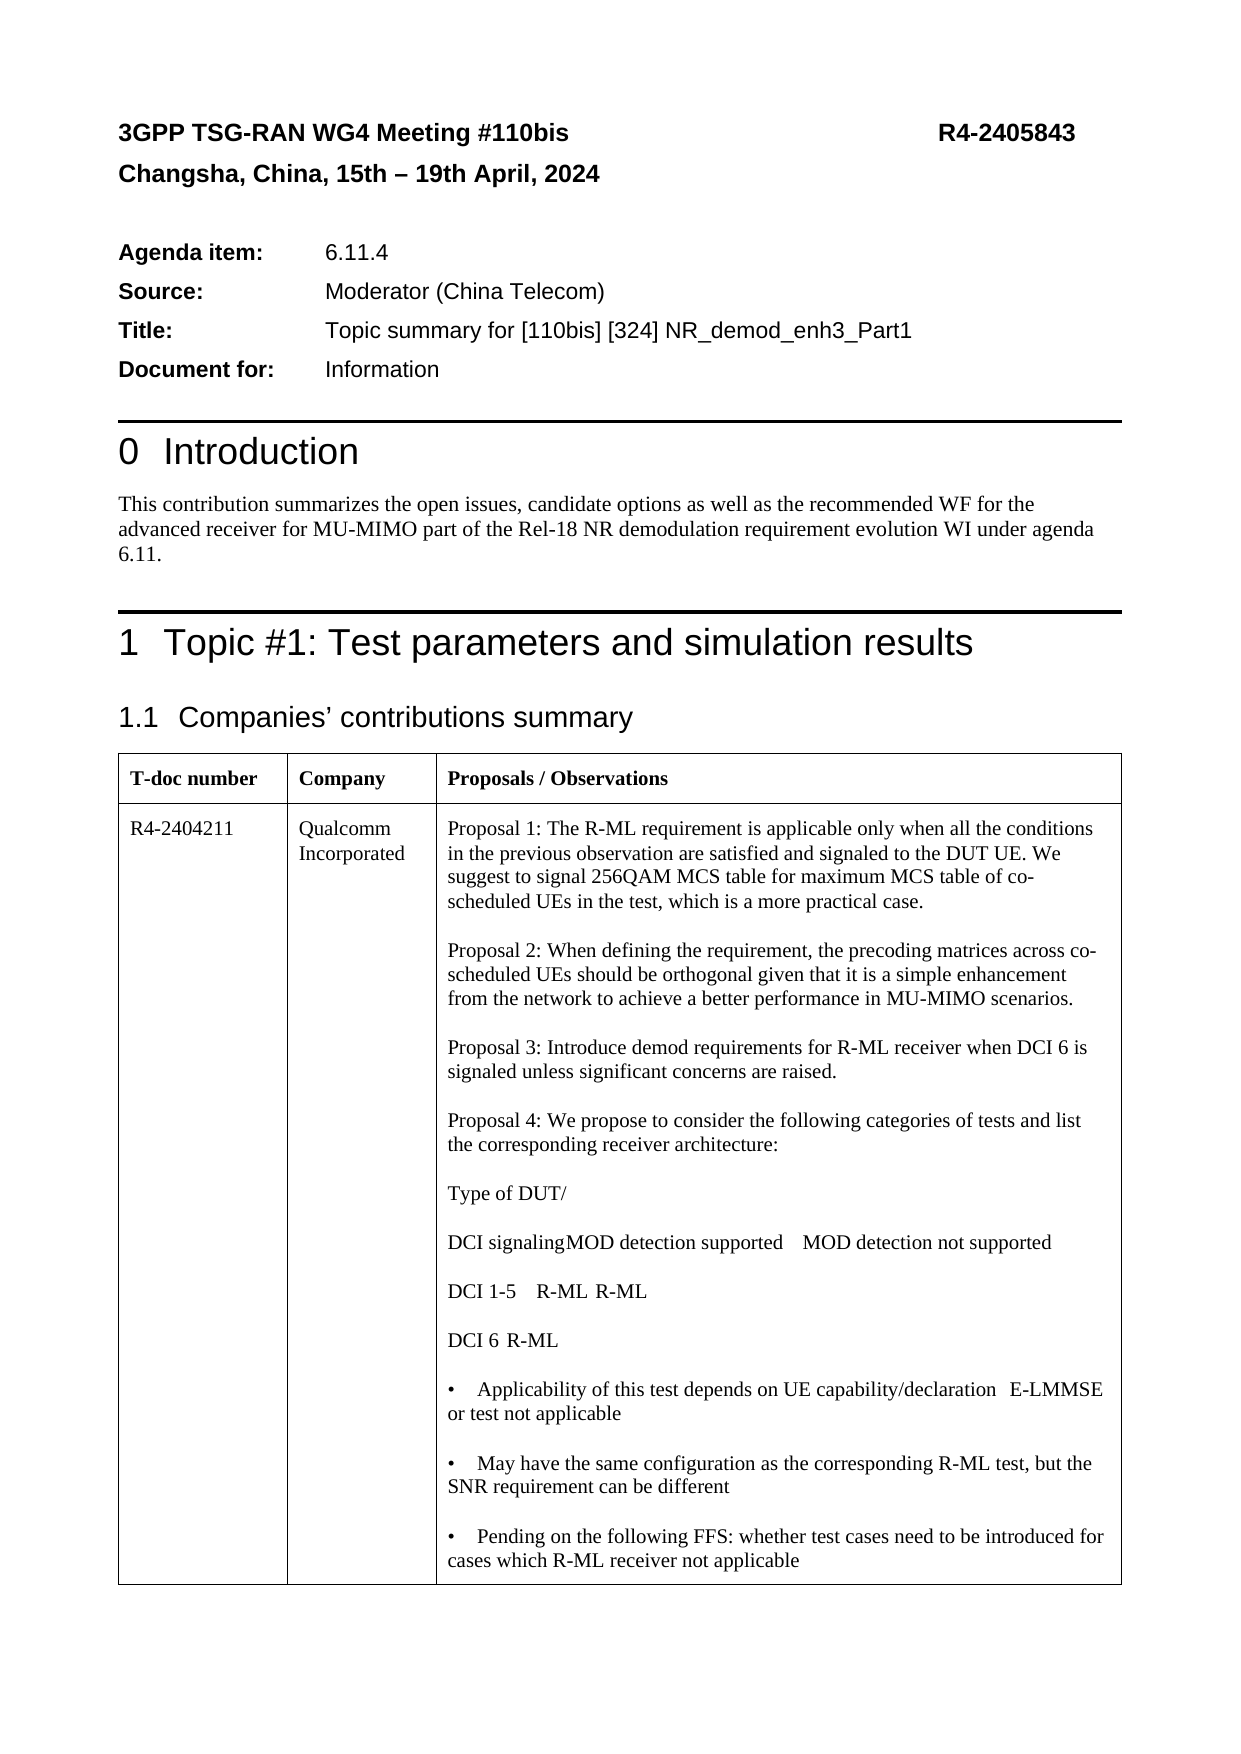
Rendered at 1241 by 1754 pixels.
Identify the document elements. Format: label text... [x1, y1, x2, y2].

text Changsha, China, 15th – 19th April, 2024 [118, 159, 1122, 188]
text 3GPP TSG-RAN WG4 Meeting #110bis R4-2405843 [118, 118, 1122, 147]
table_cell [437, 804, 1121, 1584]
subtitle Topic #1: Test parameters and simulation results [118, 614, 1122, 663]
text Title: Topic summary for [110bis] [324] NR_demod_enh3_Part1 [118, 317, 1122, 343]
table_cell R4-2404211 [119, 804, 287, 1584]
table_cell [288, 804, 436, 1584]
subtitle Companies’ contributions summary [118, 700, 1122, 734]
text Document for: Information [118, 356, 1122, 382]
text Source: Moderator (China Telecom) [118, 278, 1122, 304]
subtitle Introduction [118, 423, 1122, 472]
text Agenda item: 6.11.4 [118, 239, 1122, 266]
table_header T-doc number [119, 754, 287, 803]
text This contribution summarizes the open issues, candidate options as well as the recommended WF for the advanced receiver for MU-MIMO part of the Rel-18 NR demodulation requirement evolution WI under agenda 6.11. [118, 491, 1122, 567]
table_header Proposals / Observations [437, 754, 1121, 803]
table_header Company [288, 754, 436, 803]
